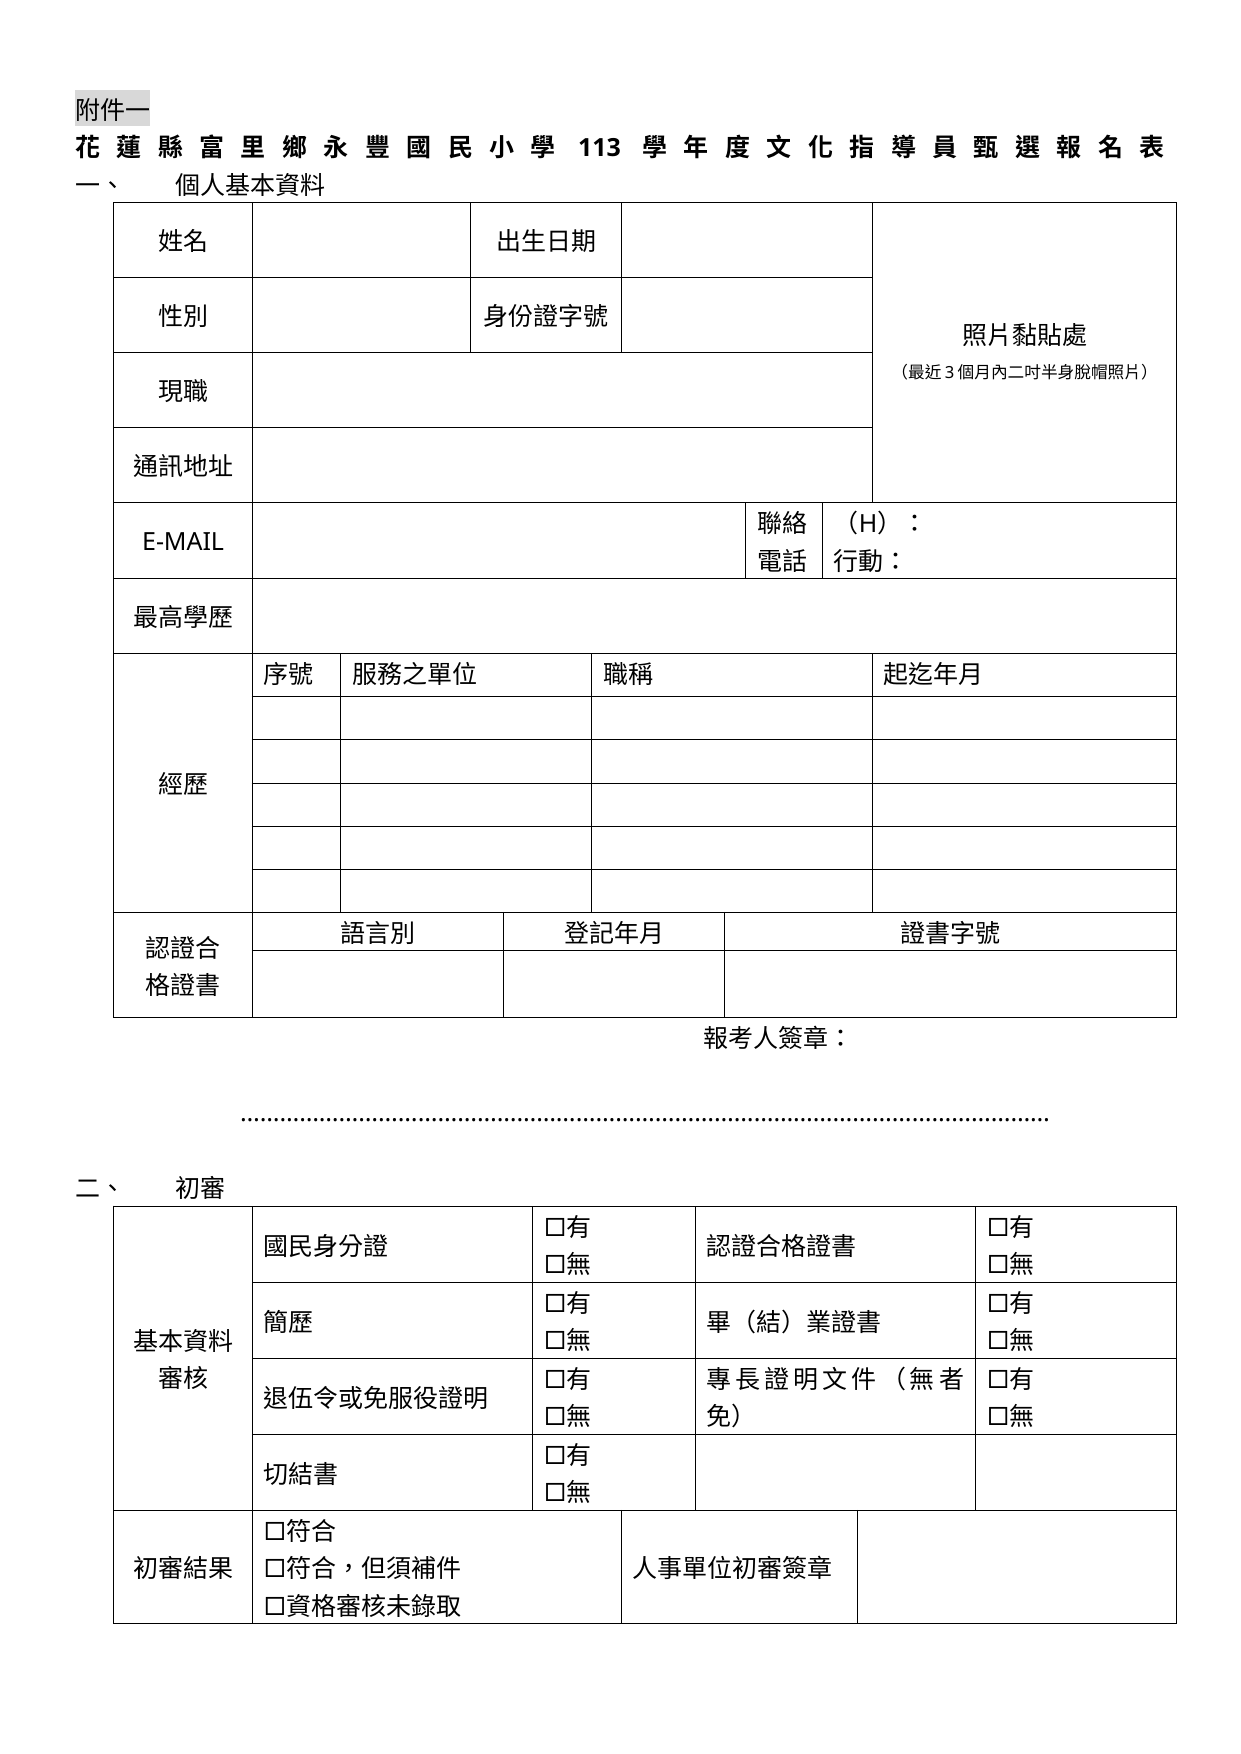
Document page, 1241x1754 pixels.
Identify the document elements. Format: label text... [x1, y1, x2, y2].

table_cell 畢（結）業證書 [696, 1283, 975, 1358]
table_cell [253, 428, 872, 502]
table_cell [253, 870, 340, 912]
table_cell [253, 353, 872, 427]
table_cell [253, 579, 1176, 653]
table_header 認證合格證書 [696, 1207, 975, 1282]
table_cell [504, 951, 724, 1017]
table_cell [873, 870, 1176, 912]
table_cell [341, 870, 591, 912]
table_cell [253, 740, 340, 782]
table_cell [592, 827, 872, 869]
table_cell 最高學歷 [114, 579, 252, 653]
table_cell 職稱 [592, 654, 872, 696]
table_cell [858, 1511, 1176, 1623]
table_header 姓名 [114, 203, 252, 277]
table_cell 簡歷 [253, 1283, 532, 1358]
table_cell [592, 697, 872, 739]
table_cell [976, 1435, 1176, 1510]
table_cell [253, 827, 340, 869]
list 初審 [75, 1168, 1165, 1206]
table_cell 聯絡 電話 [746, 503, 822, 578]
table_cell [592, 784, 872, 826]
table_cell 切結書 [253, 1435, 532, 1510]
table_cell [592, 740, 872, 782]
table_cell [725, 951, 1176, 1017]
table_cell 服務之單位 [341, 654, 591, 696]
table_cell [341, 827, 591, 869]
table_cell [873, 740, 1176, 782]
table_cell 有 無 [976, 1359, 1176, 1434]
table_cell [253, 278, 470, 352]
table_header [622, 203, 872, 277]
table_cell 有 無 [533, 1283, 695, 1358]
table_cell [253, 503, 745, 578]
table_header [253, 203, 470, 277]
table_cell 有 無 [976, 1283, 1176, 1358]
table_cell 身份證字號 [471, 278, 621, 352]
table_cell 起迄年月 [873, 654, 1176, 696]
table_cell [873, 784, 1176, 826]
table_cell 初審結果 [114, 1511, 252, 1623]
table_cell [341, 740, 591, 782]
table_cell 經歷 [114, 654, 252, 912]
table_header 照片黏貼處 （最近3個月內二吋半身脫帽照片） [873, 203, 1176, 502]
table_cell 退伍令或免服役證明 [253, 1359, 532, 1434]
list 個人基本資料 [75, 164, 1165, 202]
table_header 基本資料審核 [114, 1207, 252, 1510]
table_cell [592, 870, 872, 912]
table_header 國民身分證 [253, 1207, 532, 1282]
table_cell 有 無 [533, 1359, 695, 1434]
table_cell [341, 784, 591, 826]
table_cell [696, 1435, 975, 1510]
table_cell 性別 [114, 278, 252, 352]
table_header 有 無 [976, 1207, 1176, 1282]
table_cell 符合 符合，但須補件 資格審核未錄取 [253, 1511, 621, 1623]
text 附件一 [75, 89, 1165, 127]
list 報考人簽章： [125, 1018, 1165, 1056]
table_cell （H）： 行動： [823, 503, 1176, 578]
table_cell 登記年月 [504, 913, 724, 950]
table_cell 有 無 [533, 1435, 695, 1510]
table_cell [253, 784, 340, 826]
table_header 出生日期 [471, 203, 621, 277]
table_cell 證書字號 [725, 913, 1176, 950]
table_cell [341, 697, 591, 739]
table_cell [253, 951, 503, 1017]
table_cell 序號 [253, 654, 340, 696]
table_header 有 無 [533, 1207, 695, 1282]
table_cell [873, 827, 1176, 869]
table_cell 語言別 [253, 913, 503, 950]
table_cell 專長證明文件（無者免） [696, 1359, 975, 1434]
text 花蓮縣富里鄉永豐國民小學113學年度文化指導員甄選報名表 [75, 127, 1165, 164]
table_cell [253, 697, 340, 739]
list …………………………………………………………………………………………………………… [125, 1093, 1165, 1131]
table_cell [873, 697, 1176, 739]
table_cell [622, 278, 872, 352]
table_cell 通訊地址 [114, 428, 252, 502]
table_cell 現職 [114, 353, 252, 427]
table_cell 認證合 格證書 [114, 913, 252, 1017]
table_cell E-MAIL [114, 503, 252, 578]
table_cell 人事單位初審簽章 [622, 1511, 857, 1623]
